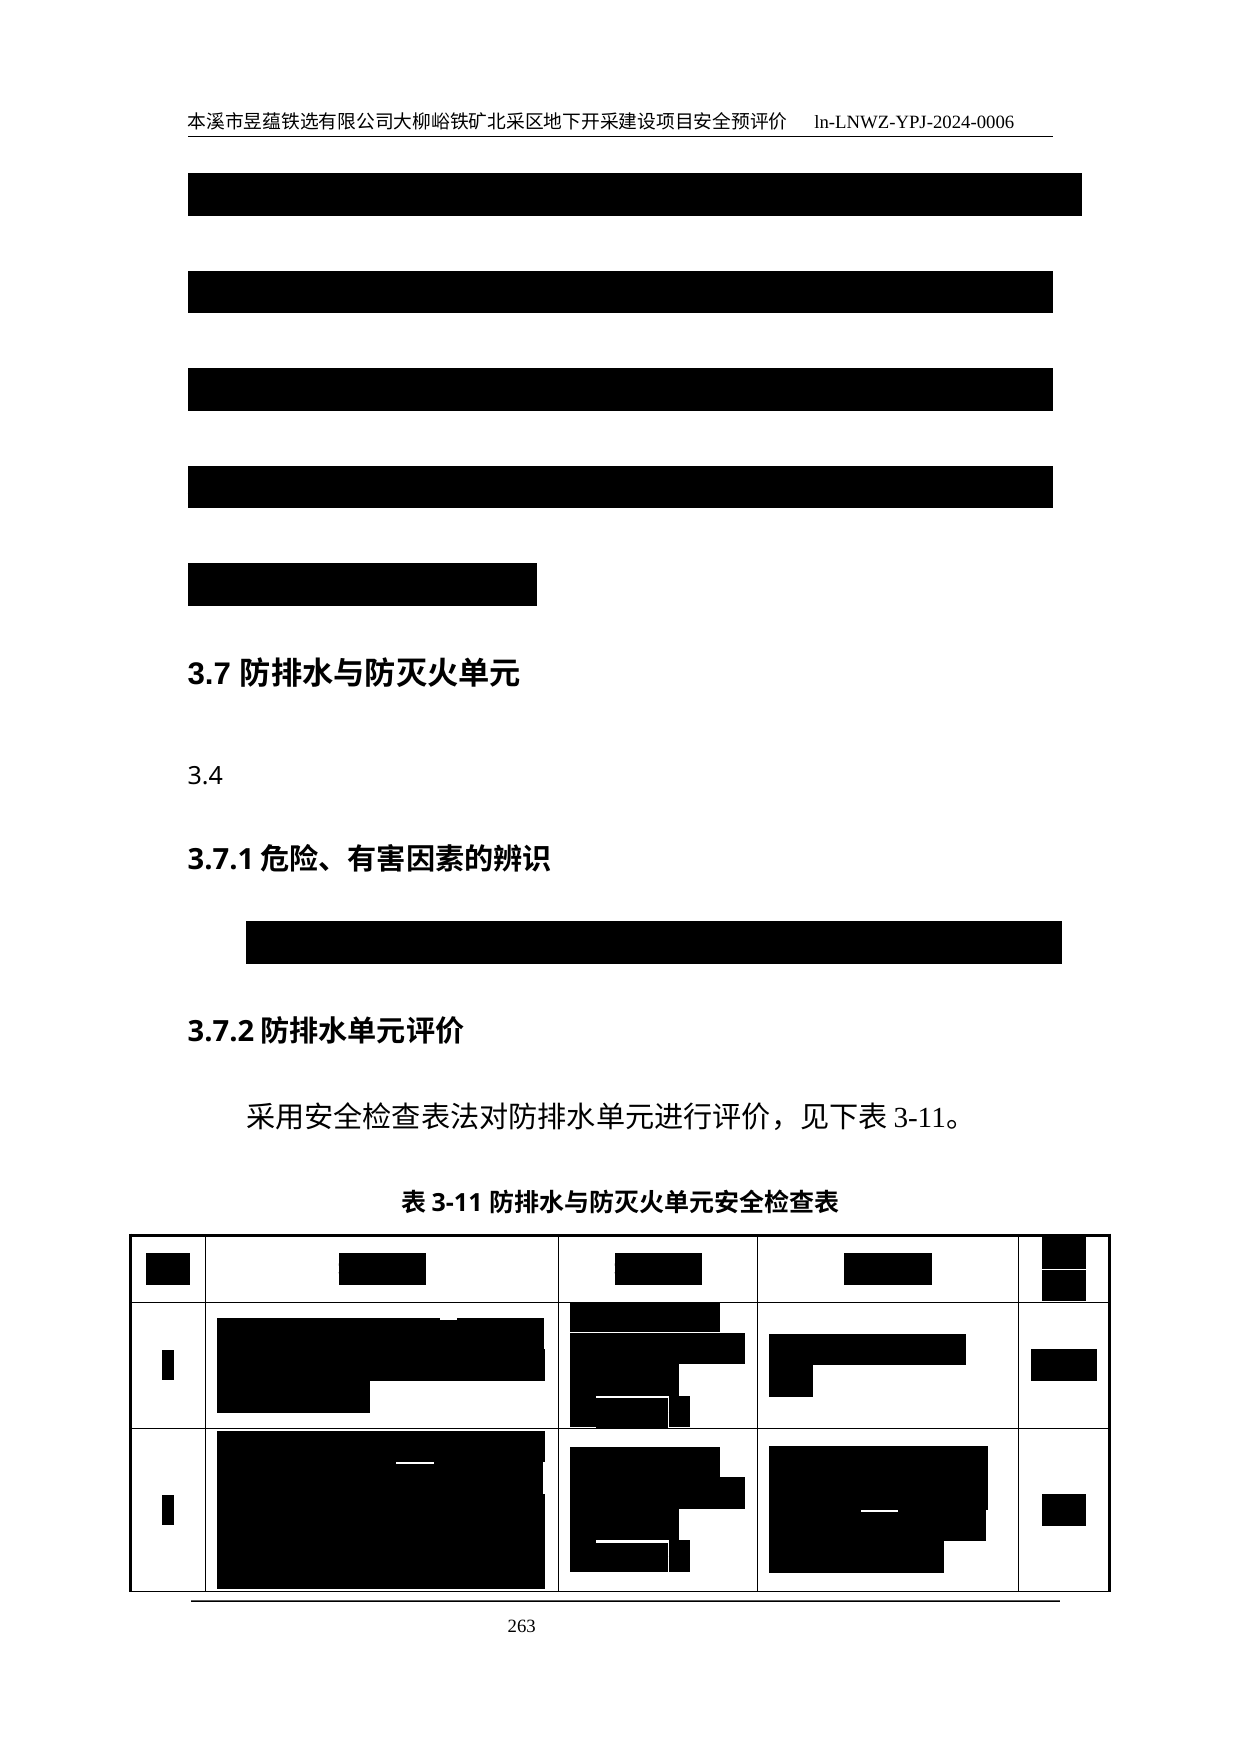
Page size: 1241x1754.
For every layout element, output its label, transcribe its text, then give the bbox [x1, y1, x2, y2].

text 采用安全检查表法对防排水单元进行评价，见下表3-11。 [187, 1082, 1053, 1147]
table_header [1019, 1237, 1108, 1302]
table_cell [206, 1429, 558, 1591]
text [187, 162, 1053, 617]
subtitle 3.7.1危险、有害因素的辨识 [187, 824, 1053, 889]
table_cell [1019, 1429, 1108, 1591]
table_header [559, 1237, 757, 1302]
subtitle 3.7.2防排水单元评价 [187, 996, 1053, 1061]
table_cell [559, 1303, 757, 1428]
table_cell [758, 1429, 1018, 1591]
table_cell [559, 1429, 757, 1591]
text 该单元存在的主要危险有害因素有“火灾”“水灾”“淹溺”。 [187, 910, 1053, 975]
text 表3-11 防排水与防灭火单元安全检查表 [187, 1168, 1053, 1233]
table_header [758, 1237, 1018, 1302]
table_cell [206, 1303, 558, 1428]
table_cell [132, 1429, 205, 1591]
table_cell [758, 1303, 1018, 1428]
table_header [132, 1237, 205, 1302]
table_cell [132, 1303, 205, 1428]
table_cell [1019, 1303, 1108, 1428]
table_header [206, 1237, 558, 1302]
subtitle 3.7 防排水与防灭火单元 [187, 638, 1053, 703]
